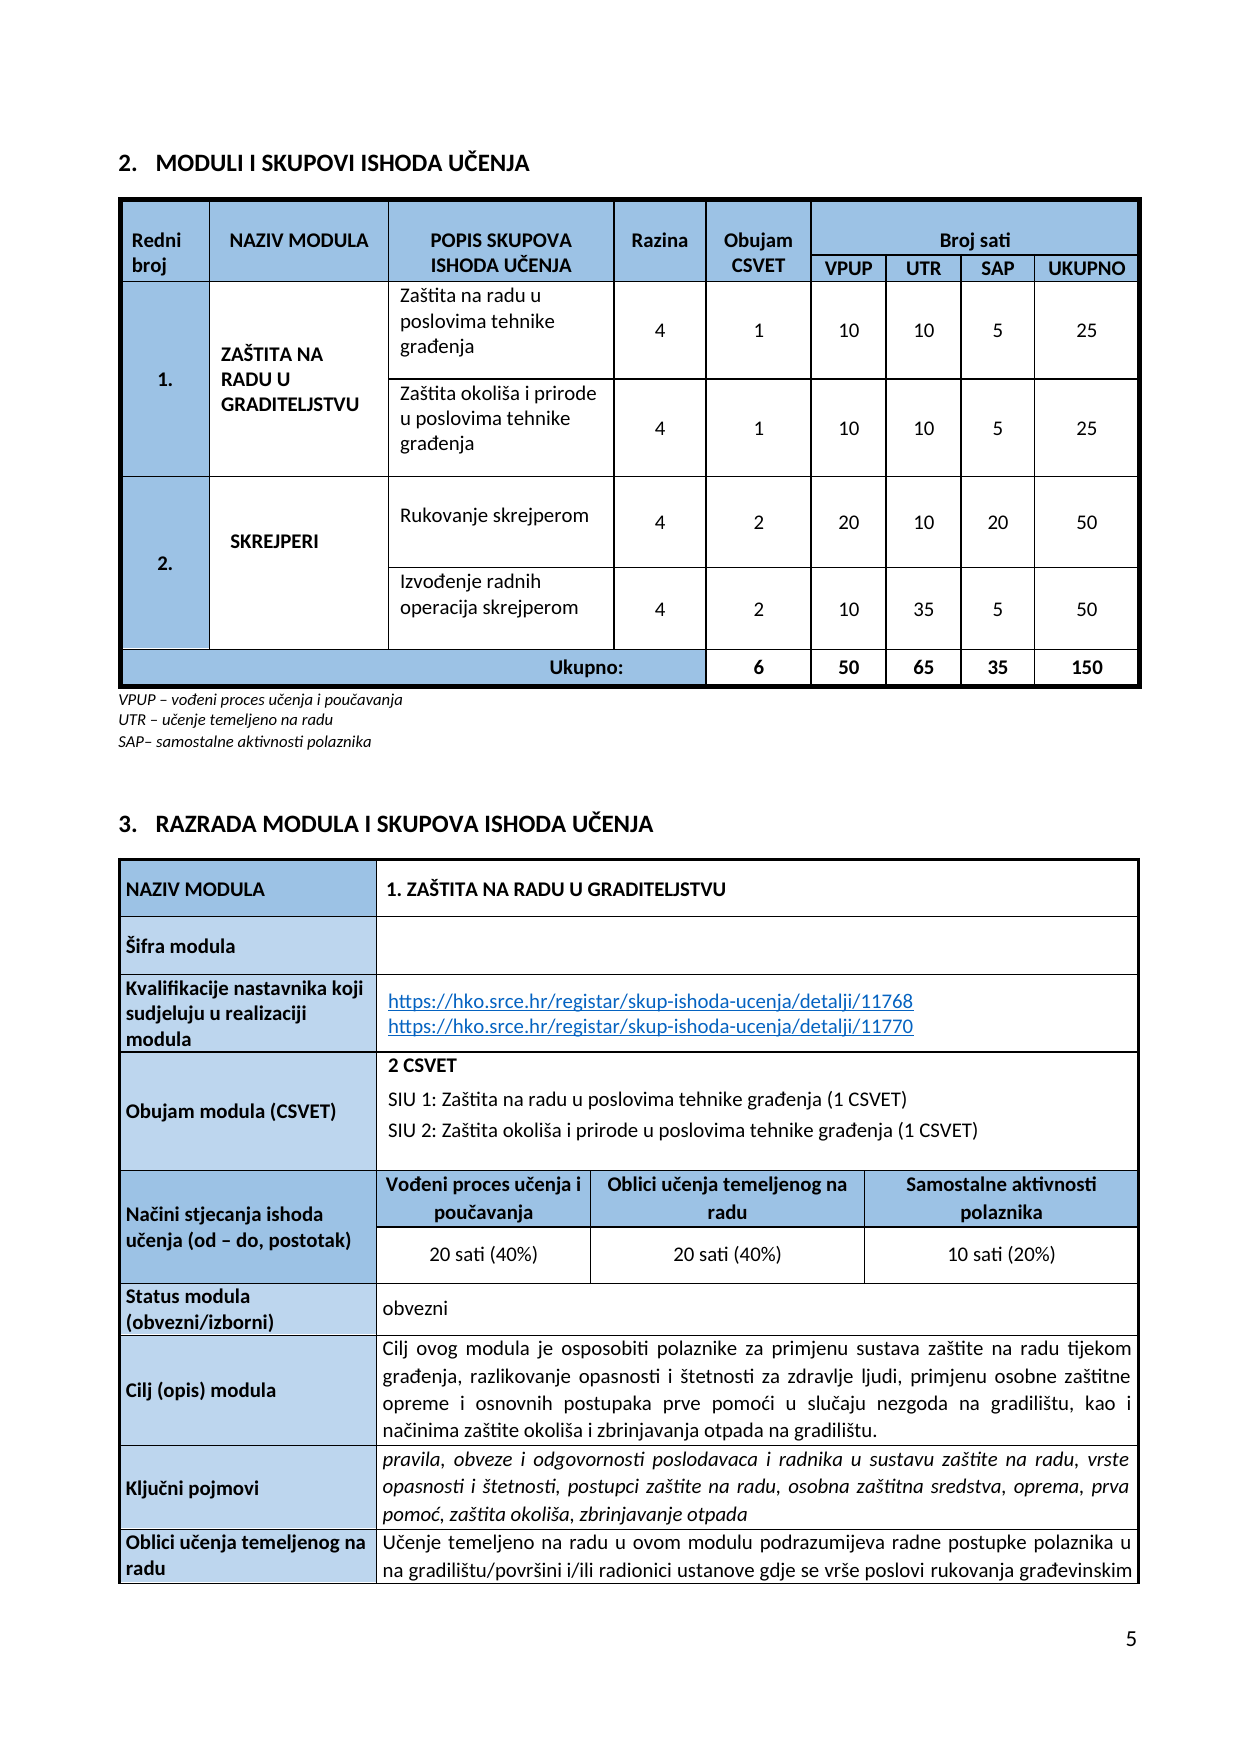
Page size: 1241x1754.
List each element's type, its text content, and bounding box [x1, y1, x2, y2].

table_cell UTR [887, 256, 960, 281]
list RAZRADA MODULA I SKUPOVA ISHODA UČENJA [118, 808, 1137, 839]
table_cell 6 [707, 650, 810, 684]
table_cell Šifra modula [121, 917, 376, 974]
table_cell 50 [812, 650, 885, 684]
list MODULI I SKUPOVI ISHODA UČENJA [118, 148, 1137, 178]
table_cell 1. [123, 282, 209, 476]
table_cell Zaštita okoliša i prirode u poslovima tehnike građenja [389, 380, 613, 476]
table_cell Samostalne aktivnosti polaznika [865, 1171, 1137, 1226]
table_cell UKUPNO [1035, 256, 1137, 281]
table_cell 20 sati (40%) [377, 1228, 590, 1283]
table_cell 5 [962, 380, 1034, 476]
table_cell Status modula (obvezni/izborni) [121, 1284, 376, 1334]
table_cell 20 [812, 477, 885, 567]
table_cell pravila, obveze i odgovornosti poslodavaca i radnika u sustavu zaštite na radu, vrste opasnosti i štetnosti, postupci zaštite na radu, osobna zaštitna sredstva, oprema, prva pomoć, zaštita okoliša, zbrinjavanje otpada [377, 1446, 1137, 1528]
table_cell Vođeni proces učenja i poučavanja [377, 1171, 590, 1226]
table_cell https://hko.srce.hr/registar/skup-ishoda-ucenja/detalji/11768 https://hko.srce.hr/registar/skup-ishoda-ucenja/detalji/11770 [377, 975, 1137, 1051]
table_header Broj sati [812, 202, 1137, 254]
table_header Redni broj [123, 202, 209, 281]
table_cell [377, 917, 1137, 974]
table_cell 1 [707, 282, 810, 378]
table_cell 10 [887, 477, 960, 567]
table_cell 20 sati (40%) [591, 1228, 864, 1283]
text VPUP – vođeni proces učenja i poučavanja [118, 689, 1137, 709]
table_cell 10 [812, 380, 885, 476]
table_cell 5 [962, 282, 1034, 378]
table_cell 10 [812, 282, 885, 378]
table_cell ZAŠTITA NA RADU U GRADITELJSTVU [210, 282, 388, 476]
table_cell SKREJPERI [210, 477, 388, 648]
table_cell 35 [962, 650, 1034, 684]
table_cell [121, 1530, 376, 1582]
table_cell Zaštita na radu u poslovima tehnike građenja [389, 282, 613, 378]
table_cell 50 [1035, 477, 1137, 567]
table_cell 2 [707, 568, 810, 648]
table_cell Ukupno: [123, 650, 705, 684]
table_cell 10 [887, 282, 960, 378]
table_cell 4 [615, 380, 705, 476]
table_cell 4 [615, 477, 705, 567]
table_cell 2 [707, 477, 810, 567]
table_cell 20 [962, 477, 1034, 567]
text UTR – učenje temeljeno na radu [118, 709, 1137, 729]
table_header NAZIV MODULA [121, 861, 376, 916]
table_cell Načini stjecanja ishoda učenja (od – do, postotak) [121, 1171, 376, 1283]
table_cell 150 [1035, 650, 1137, 684]
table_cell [377, 1530, 1137, 1582]
text SAP– samostalne aktivnosti polaznika [118, 731, 1137, 751]
table_cell Obujam modula (CSVET) [121, 1053, 376, 1170]
table_header 1. ZAŠTITA NA RADU U GRADITELJSTVU [377, 861, 1137, 916]
table_cell Ključni pojmovi [121, 1446, 376, 1528]
table_cell Cilj ovog modula je osposobiti polaznike za primjenu sustava zaštite na radu tijekom građenja, razlikovanje opasnosti i štetnosti za zdravlje ljudi, primjenu osobne zaštitne opreme i osnovnih postupaka prve pomoći u slučaju nezgoda na gradilištu, kao i načinima zaštite okoliša i zbrinjavanja otpada na gradilištu. [377, 1336, 1137, 1445]
table_header POPIS SKUPOVA ISHODA UČENJA [389, 202, 613, 281]
table_cell 10 [887, 380, 960, 476]
table_cell 5 [962, 568, 1034, 648]
table_cell SAP [962, 256, 1034, 281]
table_cell Oblici učenja temeljenog na radu [591, 1171, 864, 1226]
table_cell 35 [887, 568, 960, 648]
table_cell 10 sati (20%) [865, 1228, 1137, 1283]
table_cell 4 [615, 282, 705, 378]
table_cell 25 [1035, 282, 1137, 378]
table_cell Rukovanje skrejperom [389, 477, 613, 567]
table_cell 2. [123, 477, 209, 648]
table_cell Izvođenje radnih operacija skrejperom [389, 568, 613, 648]
table_cell VPUP [812, 256, 885, 281]
table_cell 65 [887, 650, 960, 684]
table_cell 1 [707, 380, 810, 476]
table_header NAZIV MODULA [210, 202, 388, 281]
table_cell Cilj (opis) modula [121, 1336, 376, 1445]
table_cell 2 CSVET SIU 1: Zaštita na radu u poslovima tehnike građenja (1 CSVET) SIU 2: Zaštita okoliša i prirode u poslovima tehnike građenja (1 CSVET) [377, 1053, 1137, 1170]
table_cell obvezni [377, 1284, 1137, 1334]
table_cell 50 [1035, 568, 1137, 648]
table_cell Kvalifikacije nastavnika koji sudjeluju u realizaciji modula [121, 975, 376, 1051]
table_cell 25 [1035, 380, 1137, 476]
table_cell 10 [812, 568, 885, 648]
table_cell 4 [615, 568, 705, 648]
table_header Obujam CSVET [707, 202, 810, 281]
table_header Razina [615, 202, 705, 281]
